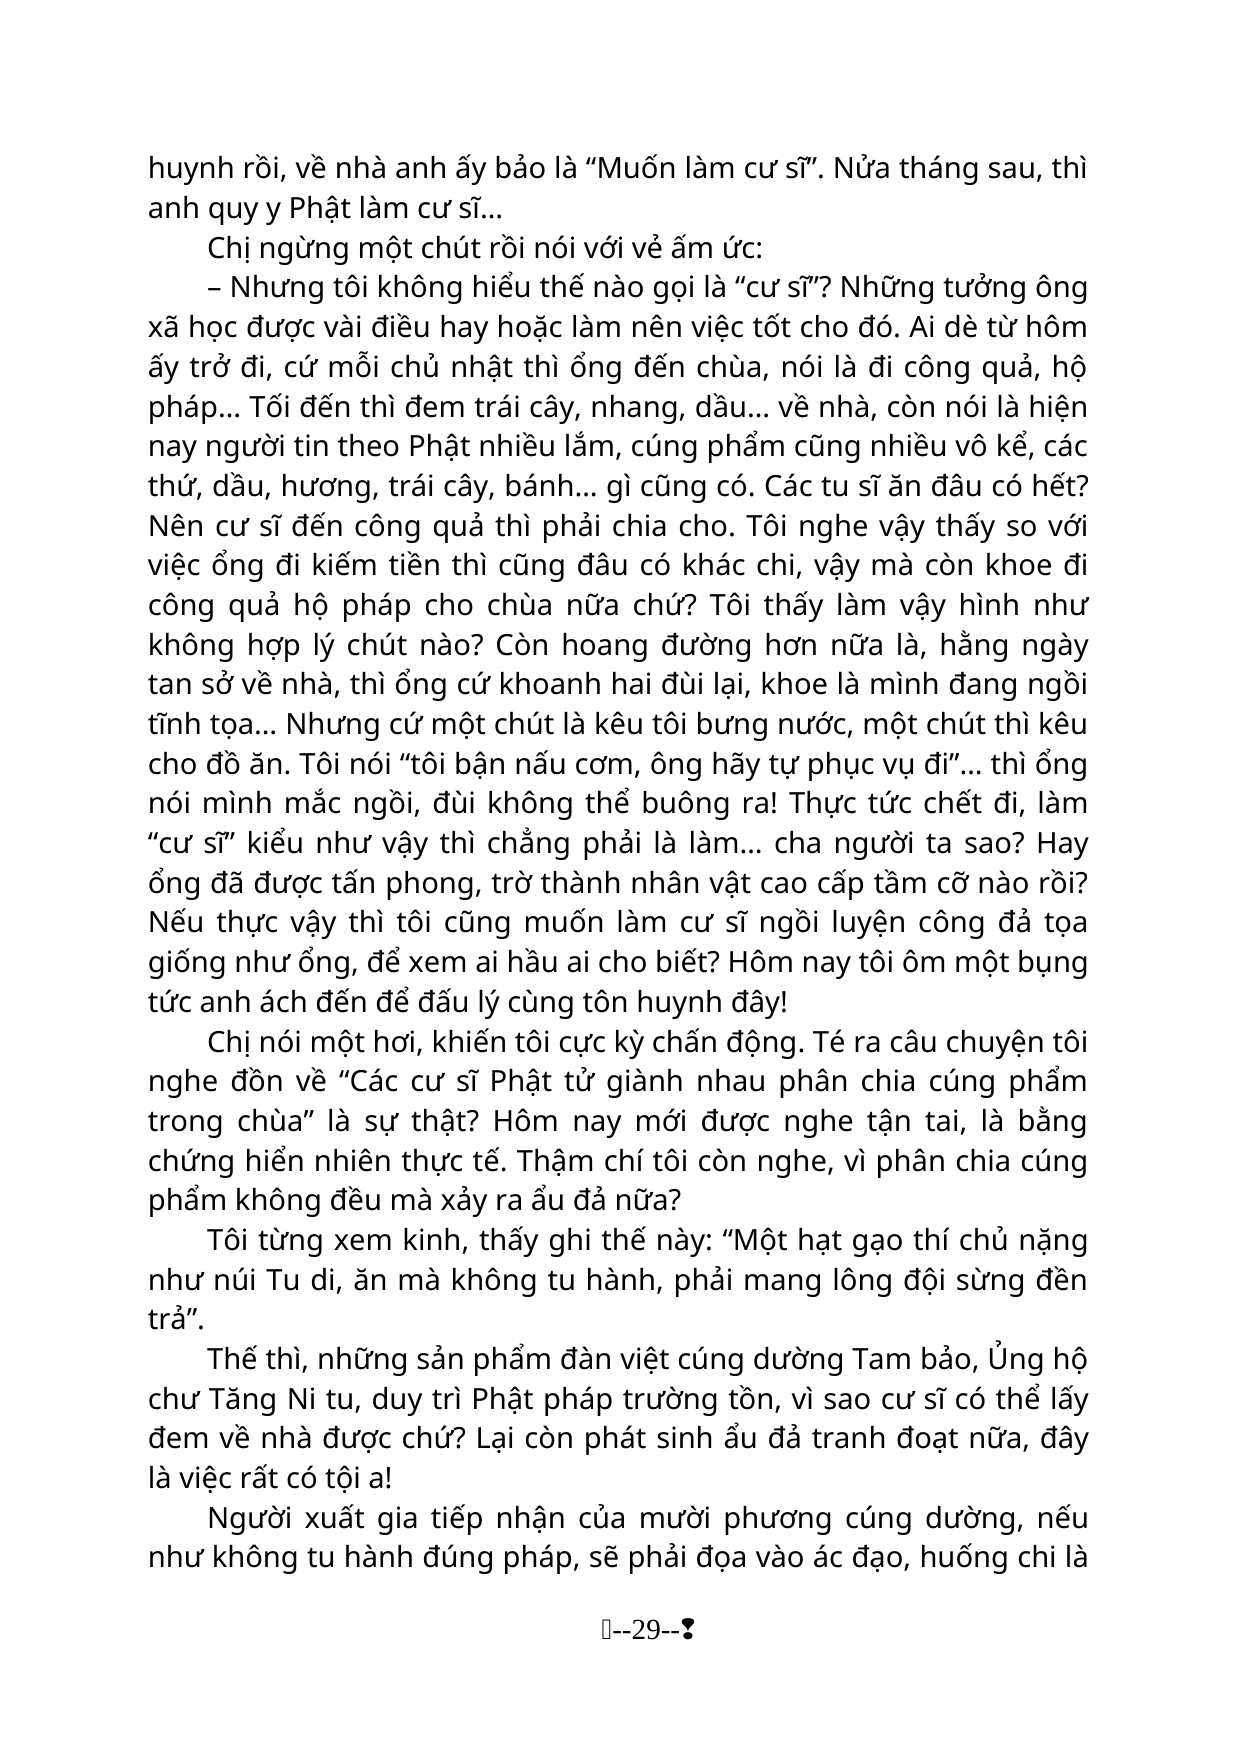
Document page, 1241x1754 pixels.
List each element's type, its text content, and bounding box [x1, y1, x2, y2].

text Tôi từng xem kinh, thấy ghi thế này: “Một hạt gạo thí chủ nặng như núi Tu di, ăn mà không tu hành, phải mang lông đội sừng đền trả”. [148, 1219, 1090, 1338]
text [148, 148, 1090, 227]
text Chị ngừng một chút rồi nói với vẻ ấm ức: [148, 227, 1090, 267]
text Chị nói một hơi, khiến tôi cực kỳ chấn động. Té ra câu chuyện tôi nghe đồn về “Các cư sĩ Phật tử giành nhau phân chia cúng phẩm trong chùa” là sự thật? Hôm nay mới được nghe tận tai, là bằng chứng hiển nhiên thực tế. Thậm chí tôi còn nghe, vì phân chia cúng phẩm không đều mà xảy ra ẩu đả nữa? [148, 1021, 1090, 1219]
text Thế thì, những sản phẩm đàn việt cúng dường Tam bảo, Ủng hộ chư Tăng Ni tu, duy trì Phật pháp trường tồn, vì sao cư sĩ có thể lấy đem về nhà được chứ? Lại còn phát sinh ẩu đả tranh đoạt nữa, đây là việc rất có tội a! [148, 1338, 1090, 1497]
text – Nhưng tôi không hiểu thế nào gọi là “cư sĩ”? Những tưởng ông xã học được vài điều hay hoặc làm nên việc tốt cho đó. Ai dè từ hôm ấy trở đi, cứ mỗi chủ nhật thì ổng đến chùa, nói là đi công quả, hộ pháp… Tối đến thì đem trái cây, nhang, dầu… về nhà, còn nói là hiện nay người tin theo Phật nhiều lắm, cúng phẩm cũng nhiều vô kể, các thứ, dầu, hương, trái cây, bánh… gì cũng có. Các tu sĩ ăn đâu có hết? Nên cư sĩ đến công quả thì phải chia cho. Tôi nghe vậy thấy so với việc ổng đi kiếm tiền thì cũng đâu có khác chi, vậy mà còn khoe đi công quả hộ pháp cho chùa nữa chứ? Tôi thấy làm vậy hình như không hợp lý chút nào? Còn hoang đường hơn nữa là, hằng ngày tan sở về nhà, thì ổng cứ khoanh hai đùi lại, khoe là mình đang ngồi tĩnh tọa… Nhưng cứ một chút là kêu tôi bưng nước, một chút thì kêu cho đồ ăn. Tôi nói “tôi bận nấu cơm, ông hãy tự phục vụ đi”… thì ổng nói mình mắc ngồi, đùi không thể buông ra! Thực tức chết đi, làm “cư sĩ” kiểu như vậy thì chẳng phải là làm… cha người ta sao? Hay ổng đã được tấn phong, trờ thành nhân vật cao cấp tầm cỡ nào rồi? Nếu thực vậy thì tôi cũng muốn làm cư sĩ ngồi luyện công đả tọa giống như ổng, để xem ai hầu ai cho biết? Hôm nay tôi ôm một bụng tức anh ách đến để đấu lý cùng tôn huynh đây! [148, 267, 1090, 1021]
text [148, 1497, 1090, 1576]
